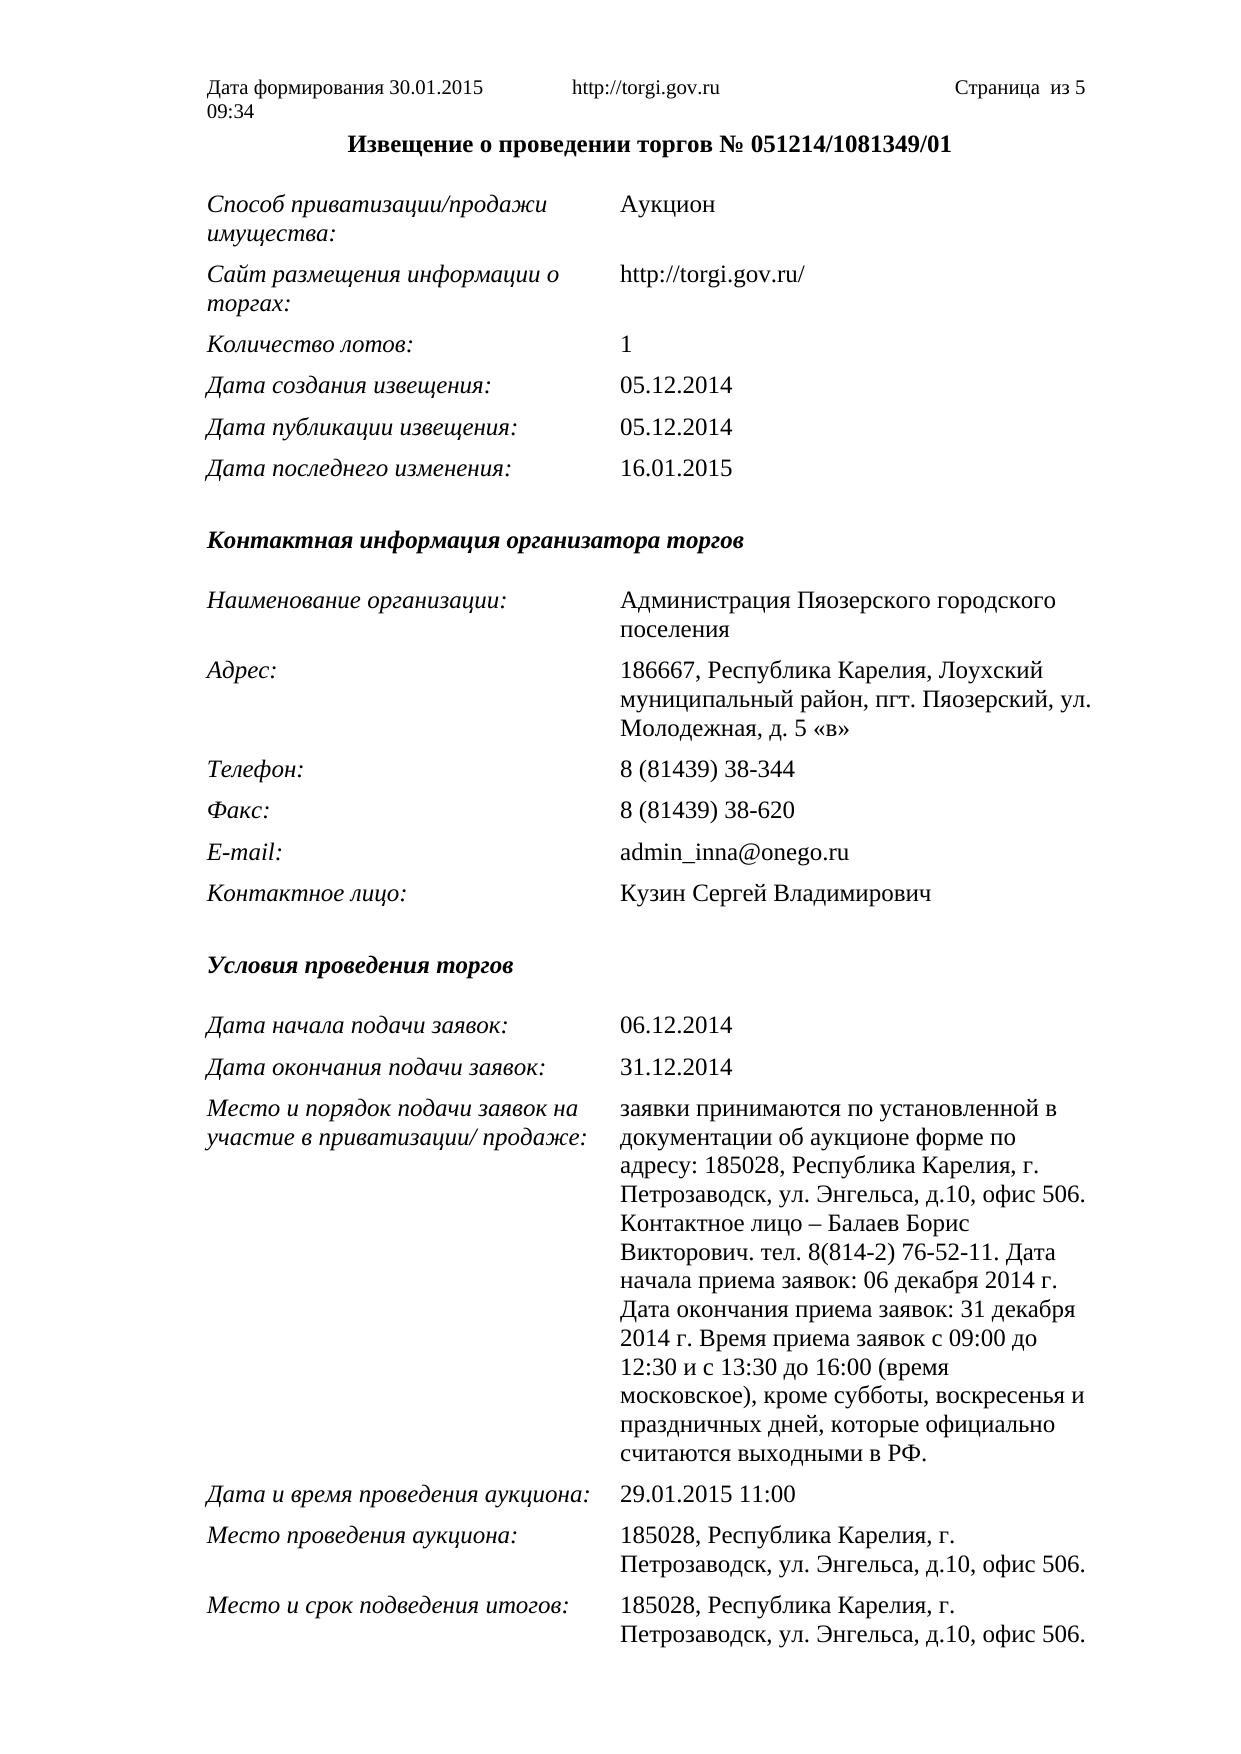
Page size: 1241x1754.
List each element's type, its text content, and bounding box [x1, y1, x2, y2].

table_cell Контактное лицо: [207, 878, 620, 919]
table_cell Факс: [207, 796, 620, 837]
table_cell http://torgi.gov.ru/ [620, 259, 1092, 329]
table_cell Место проведения аукциона: [207, 1521, 620, 1591]
table_cell Место и порядок подачи заявок на участие в приватизации/ продаже: [207, 1093, 620, 1479]
table_cell 05.12.2014 [620, 371, 1092, 412]
table_cell 31.12.2014 [620, 1052, 1092, 1093]
table_cell Адрес: [207, 656, 620, 754]
table_cell 1 [620, 329, 1092, 371]
table_cell Телефон: [207, 754, 620, 796]
table_header Аукцион [620, 189, 1092, 259]
table_header 06.12.2014 [620, 1011, 1092, 1052]
table_header Дата начала подачи заявок: [207, 1011, 620, 1052]
table_cell admin_inna@onego.ru [620, 837, 1092, 878]
table_cell 185028, Республика Карелия, г. Петрозаводск, ул. Энгельса, д.10, офис 506. [620, 1521, 1092, 1591]
table_cell Сайт размещения информации о торгах: [207, 259, 620, 329]
table_header Наименование организации: [207, 586, 620, 656]
table_cell Дата и время проведения аукциона: [207, 1479, 620, 1521]
table_cell Дата последнего изменения: [207, 453, 620, 494]
table_cell 186667, Республика Карелия, Лоухский муниципальный район, пгт. Пяозерский, ул. Молодежная, д. 5 «в» [620, 656, 1092, 754]
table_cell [620, 1591, 1092, 1648]
table_cell 16.01.2015 [620, 453, 1092, 494]
table_header Администрация Пяозерского городского поселения [620, 586, 1092, 656]
table_cell Кузин Сергей Владимирович [620, 878, 1092, 919]
text Извещение о проведении торгов № 051214/1081349/01 [207, 129, 1093, 158]
table_cell 8 (81439) 38-344 [620, 754, 1092, 796]
table_cell Дата создания извещения: [207, 371, 620, 412]
table_cell E-mail: [207, 837, 620, 878]
table_cell 05.12.2014 [620, 412, 1092, 453]
text Условия проведения торгов [207, 951, 1093, 979]
table_cell Количество лотов: [207, 329, 620, 371]
table_cell Дата окончания подачи заявок: [207, 1052, 620, 1093]
table_header Способ приватизации/продажи имущества: [207, 189, 620, 259]
table_cell Дата публикации извещения: [207, 412, 620, 453]
table_cell 8 (81439) 38-620 [620, 796, 1092, 837]
table_cell 29.01.2015 11:00 [620, 1479, 1092, 1521]
text Контактная информация организатора торгов [207, 526, 1093, 554]
table_cell заявки принимаются по установленной в документации об аукционе форме по адресу: 185028, Республика Карелия, г. Петрозаводск, ул. Энгельса, д.10, офис 506. Контактное лицо – Балаев Борис Викторович. тел. 8(814-2) 76-52-11. Дата начала приема заявок: 06 декабря 2014 г. Дата окончания приема заявок: 31 декабря 2014 г. Время приема заявок с 09:00 до 12:30 и с 13:30 до 16:00 (время московское), кроме субботы, воскресенья и праздничных дней, которые официально считаются выходными в РФ. [620, 1093, 1092, 1479]
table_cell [207, 1591, 620, 1648]
